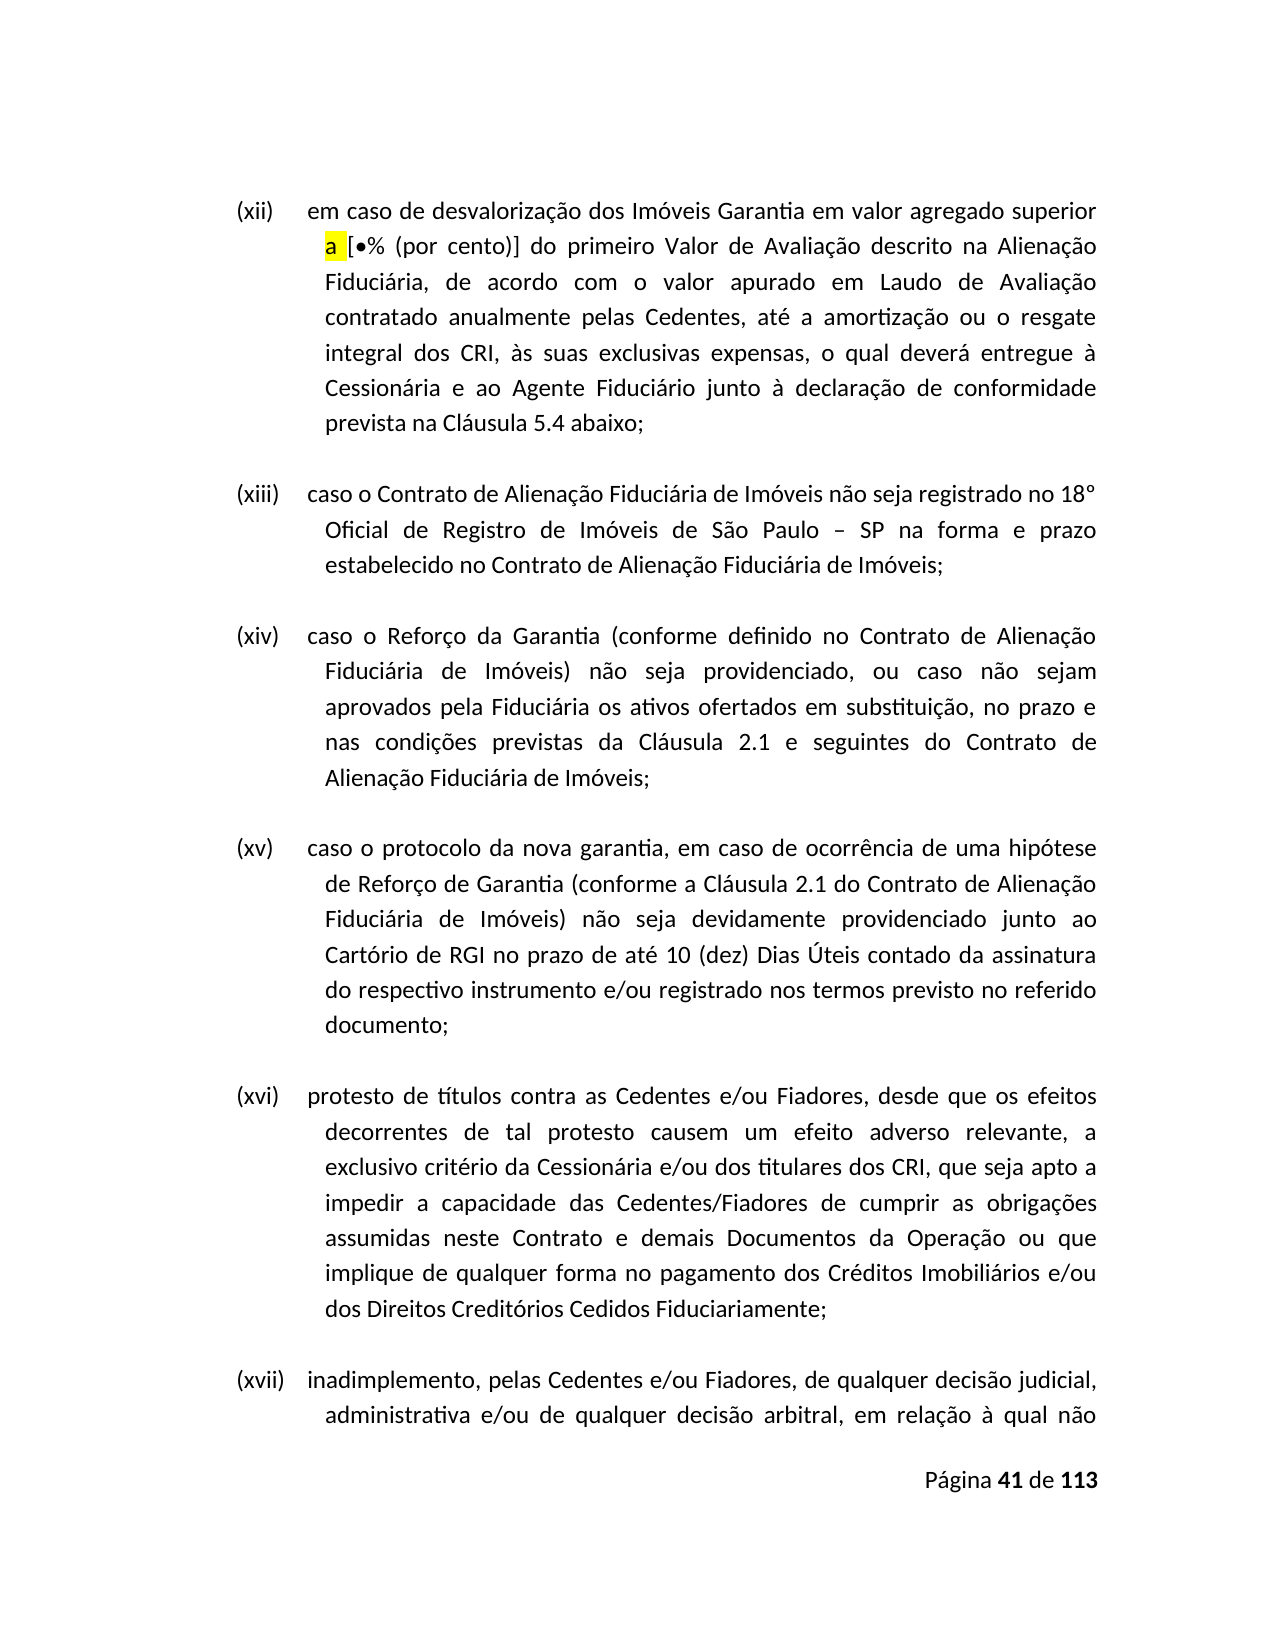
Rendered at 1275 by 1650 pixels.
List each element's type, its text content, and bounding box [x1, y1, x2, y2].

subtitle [236, 1360, 1098, 1431]
subtitle caso o Contrato de Alienação Fiduciária de Imóveis não seja registrado no 18º Oficial de Registro de Imóveis de São Paulo – SP na forma e prazo estabelecido no Contrato de Alienação Fiduciária de Imóveis; [236, 474, 1098, 581]
subtitle caso o Reforço da Garantia (conforme definido no Contrato de Alienação Fiduciária de Imóveis) não seja providenciado, ou caso não sejam aprovados pela Fiduciária os ativos ofertados em substituição, no prazo e nas condições previstas da Cláusula 2.1 e seguintes do Contrato de Alienação Fiduciária de Imóveis; [236, 616, 1098, 793]
subtitle em caso de desvalorização dos Imóveis Garantia em valor agregado superior a [•% (por cento)] do primeiro Valor de Avaliação descrito na Alienação Fiduciária, de acordo com o valor apurado em Laudo de Avaliação contratado anualmente pelas Cedentes, até a amortização ou o resgate integral dos CRI, às suas exclusivas expensas, o qual deverá entregue à Cessionária e ao Agente Fiduciário junto à declaração de conformidade prevista na Cláusula 5.4 abaixo; [236, 191, 1098, 439]
subtitle caso o protocolo da nova garantia, em caso de ocorrência de uma hipótese de Reforço de Garantia (conforme a Cláusula 2.1 do Contrato de Alienação Fiduciária de Imóveis) não seja devidamente providenciado junto ao Cartório de RGI no prazo de até 10 (dez) Dias Úteis contado da assinatura do respectivo instrumento e/ou registrado nos termos previsto no referido documento; [236, 828, 1098, 1041]
subtitle protesto de títulos contra as Cedentes e/ou Fiadores, desde que os efeitos decorrentes de tal protesto causem um efeito adverso relevante, a exclusivo critério da Cessionária e/ou dos titulares dos CRI, que seja apto a impedir a capacidade das Cedentes/Fiadores de cumprir as obrigações assumidas neste Contrato e demais Documentos da Operação ou que implique de qualquer forma no pagamento dos Créditos Imobiliários e/ou dos Direitos Creditórios Cedidos Fiduciariamente; [236, 1076, 1098, 1324]
